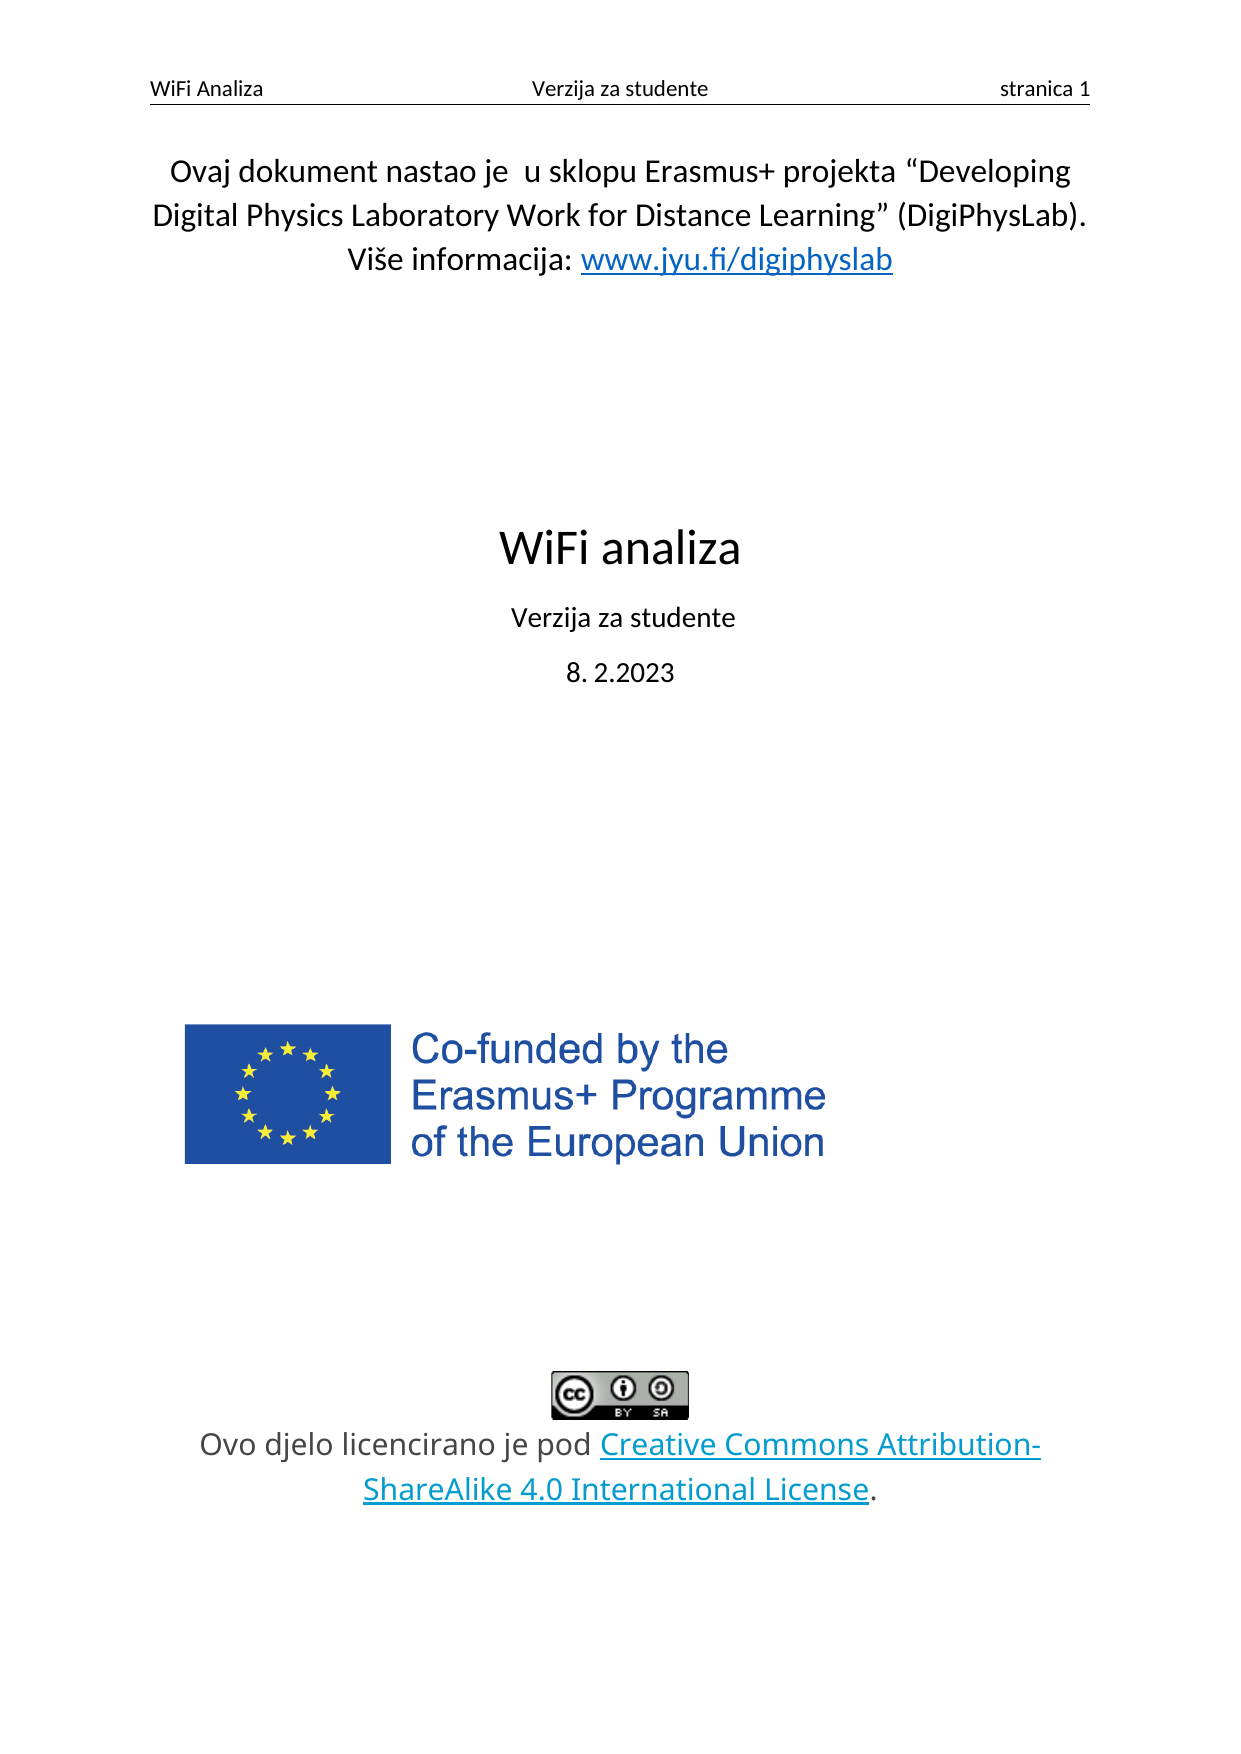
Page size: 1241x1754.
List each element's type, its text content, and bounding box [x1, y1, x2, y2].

picture [551, 1371, 689, 1420]
text Ovaj dokument nastao je u sklopu Erasmus+ projekta “Developing Digital Physics Laboratory Work for Distance Learning” (DigiPhysLab). Više informacija: www.jyu.fi/digiphyslab [150, 150, 1090, 279]
subtitle Ovo djelo licencirano je pod Creative Commons Attribution-ShareAlike 4.0 International License. [150, 1371, 1090, 1509]
picture [150, 995, 1091, 1189]
text 8. 2.2023 [150, 654, 1090, 689]
text Verzija za studente [150, 599, 1090, 634]
text WiFi analiza [150, 516, 1090, 577]
